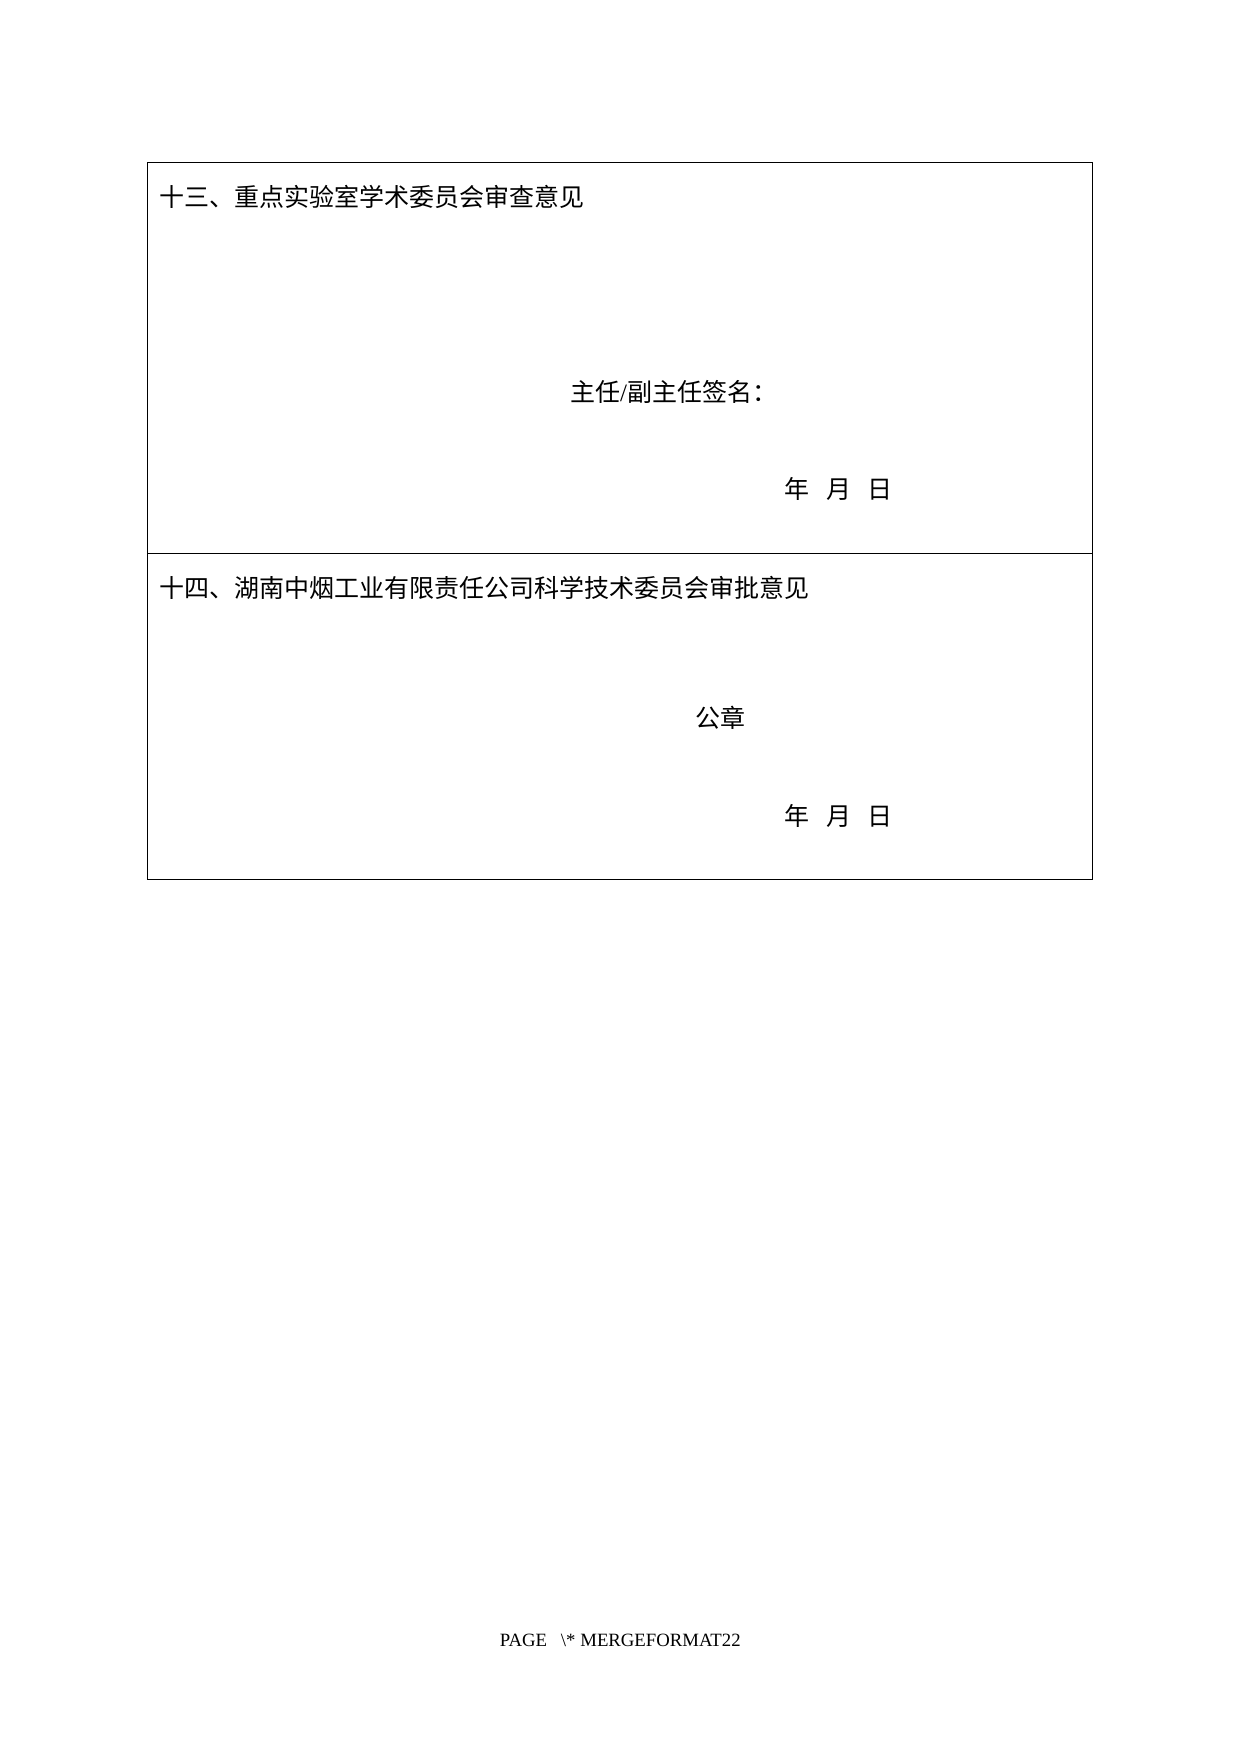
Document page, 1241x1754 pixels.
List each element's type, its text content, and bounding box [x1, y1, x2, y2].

table_cell 十四、湖南中烟工业有限责任公司科学技术委员会审批意见 公章 年 月 日 [148, 554, 1092, 879]
table_cell 十三、重点实验室学术委员会审查意见 主任/副主任签名： 年 月 日 [148, 163, 1092, 553]
